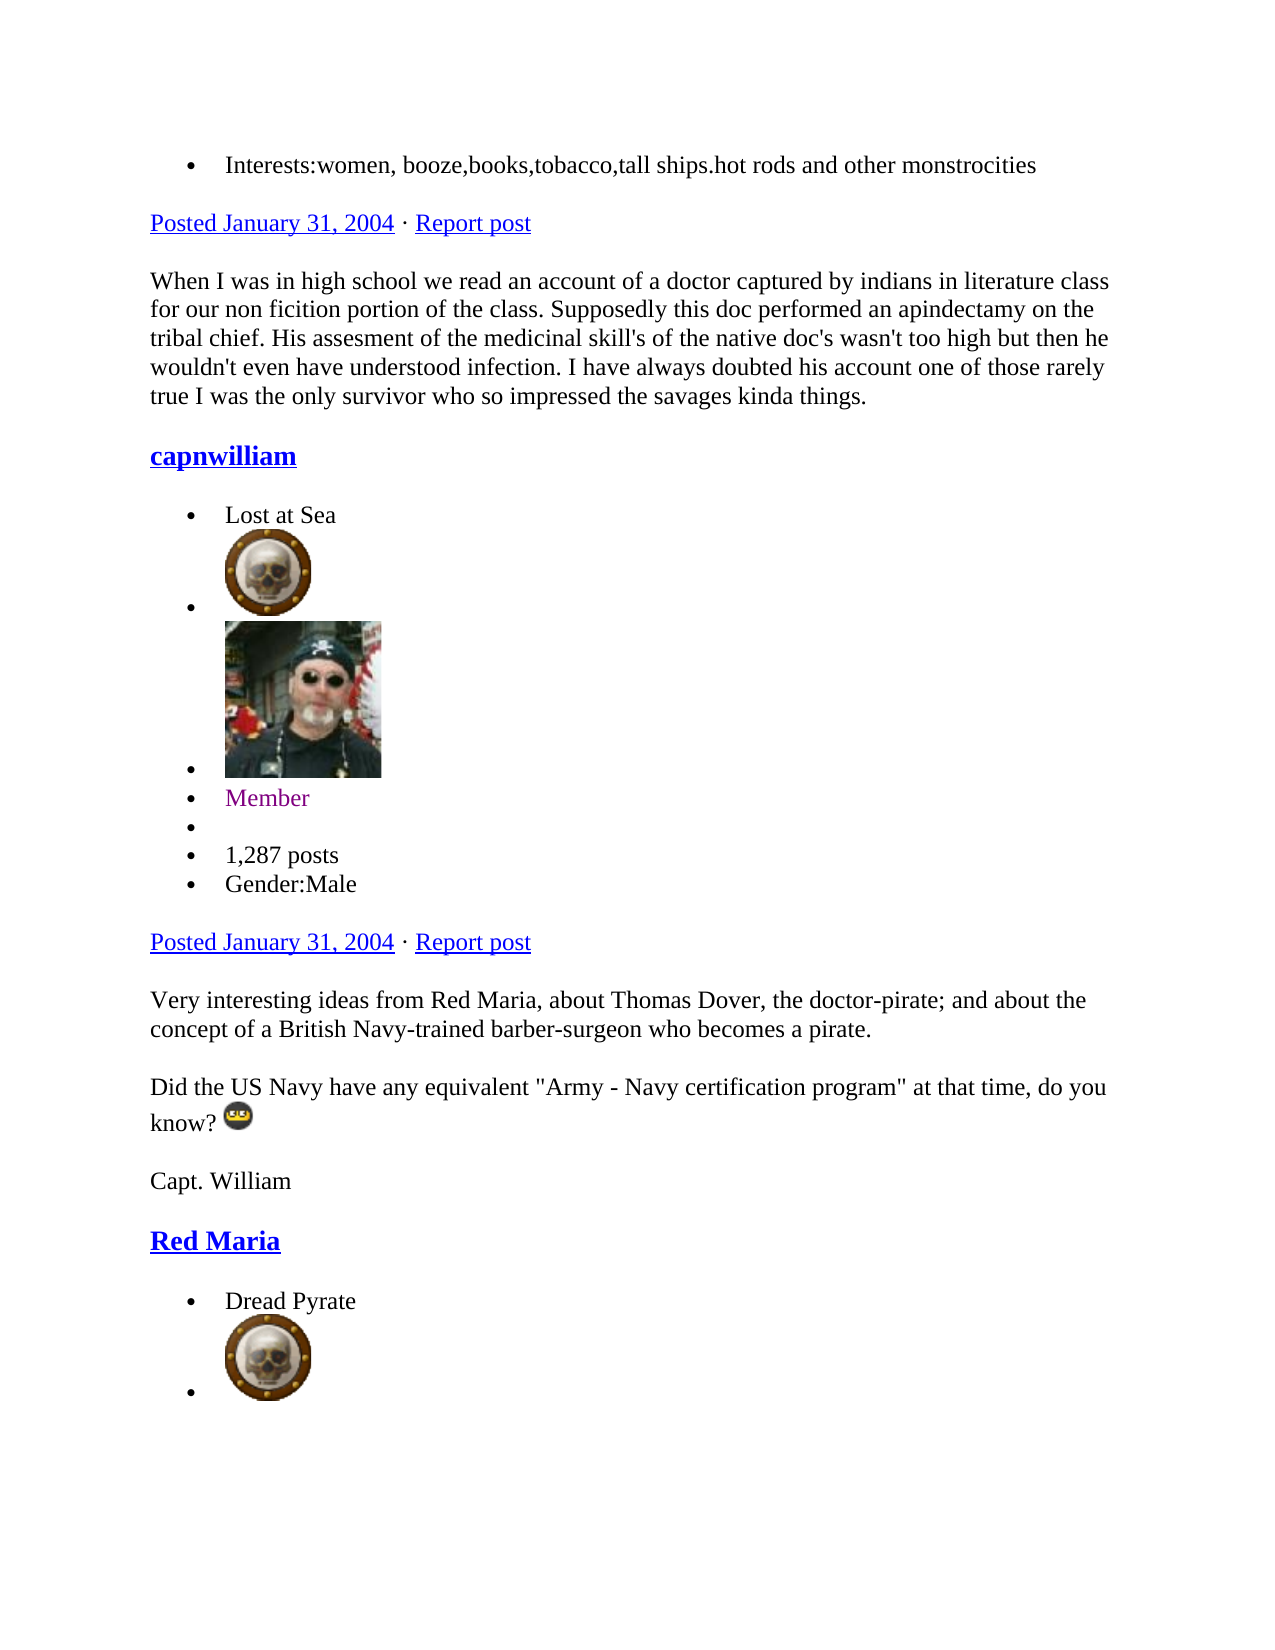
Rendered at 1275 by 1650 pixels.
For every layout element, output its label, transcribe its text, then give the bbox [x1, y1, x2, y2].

picture [222, 1100, 255, 1132]
list Interests:women, booze,books,tobacco,tall ships.hot rods and other monstrocities [187, 150, 1125, 179]
list Dread Pyrate [187, 1286, 1125, 1314]
picture [225, 621, 382, 778]
text Posted January 31, 2004 · Report post [150, 208, 1125, 237]
picture [225, 1314, 312, 1401]
list Lost at Sea [187, 500, 1125, 529]
text Did the US Navy have any equivalent "Army - Navy certification program" at that time, do you know? [150, 1072, 1125, 1137]
text capnwilliam [150, 439, 1125, 471]
picture [225, 529, 312, 616]
text Very interesting ideas from Red Maria, about Thomas Dover, the doctor-pirate; and about the concept of a British Navy-trained barber-surgeon who becomes a pirate. [150, 985, 1125, 1043]
list 1,287 posts [187, 841, 1125, 869]
list Member [187, 783, 1125, 812]
text Posted January 31, 2004 · Report post [150, 927, 1125, 956]
text Red Maria [150, 1224, 1125, 1257]
list Gender:Male [187, 869, 1125, 898]
text When I was in high school we read an account of a doctor captured by indians in literature class for our non ficition portion of the class. Supposedly this doc performed an apindectamy on the tribal chief. His assesment of the medicinal skill's of the native doc's wasn't too high but then he wouldn't even have understood infection. I have always doubted his account one of those rarely true I was the only survivor who so impressed the savages kinda things. [150, 266, 1125, 409]
text Capt. William [150, 1166, 1125, 1195]
